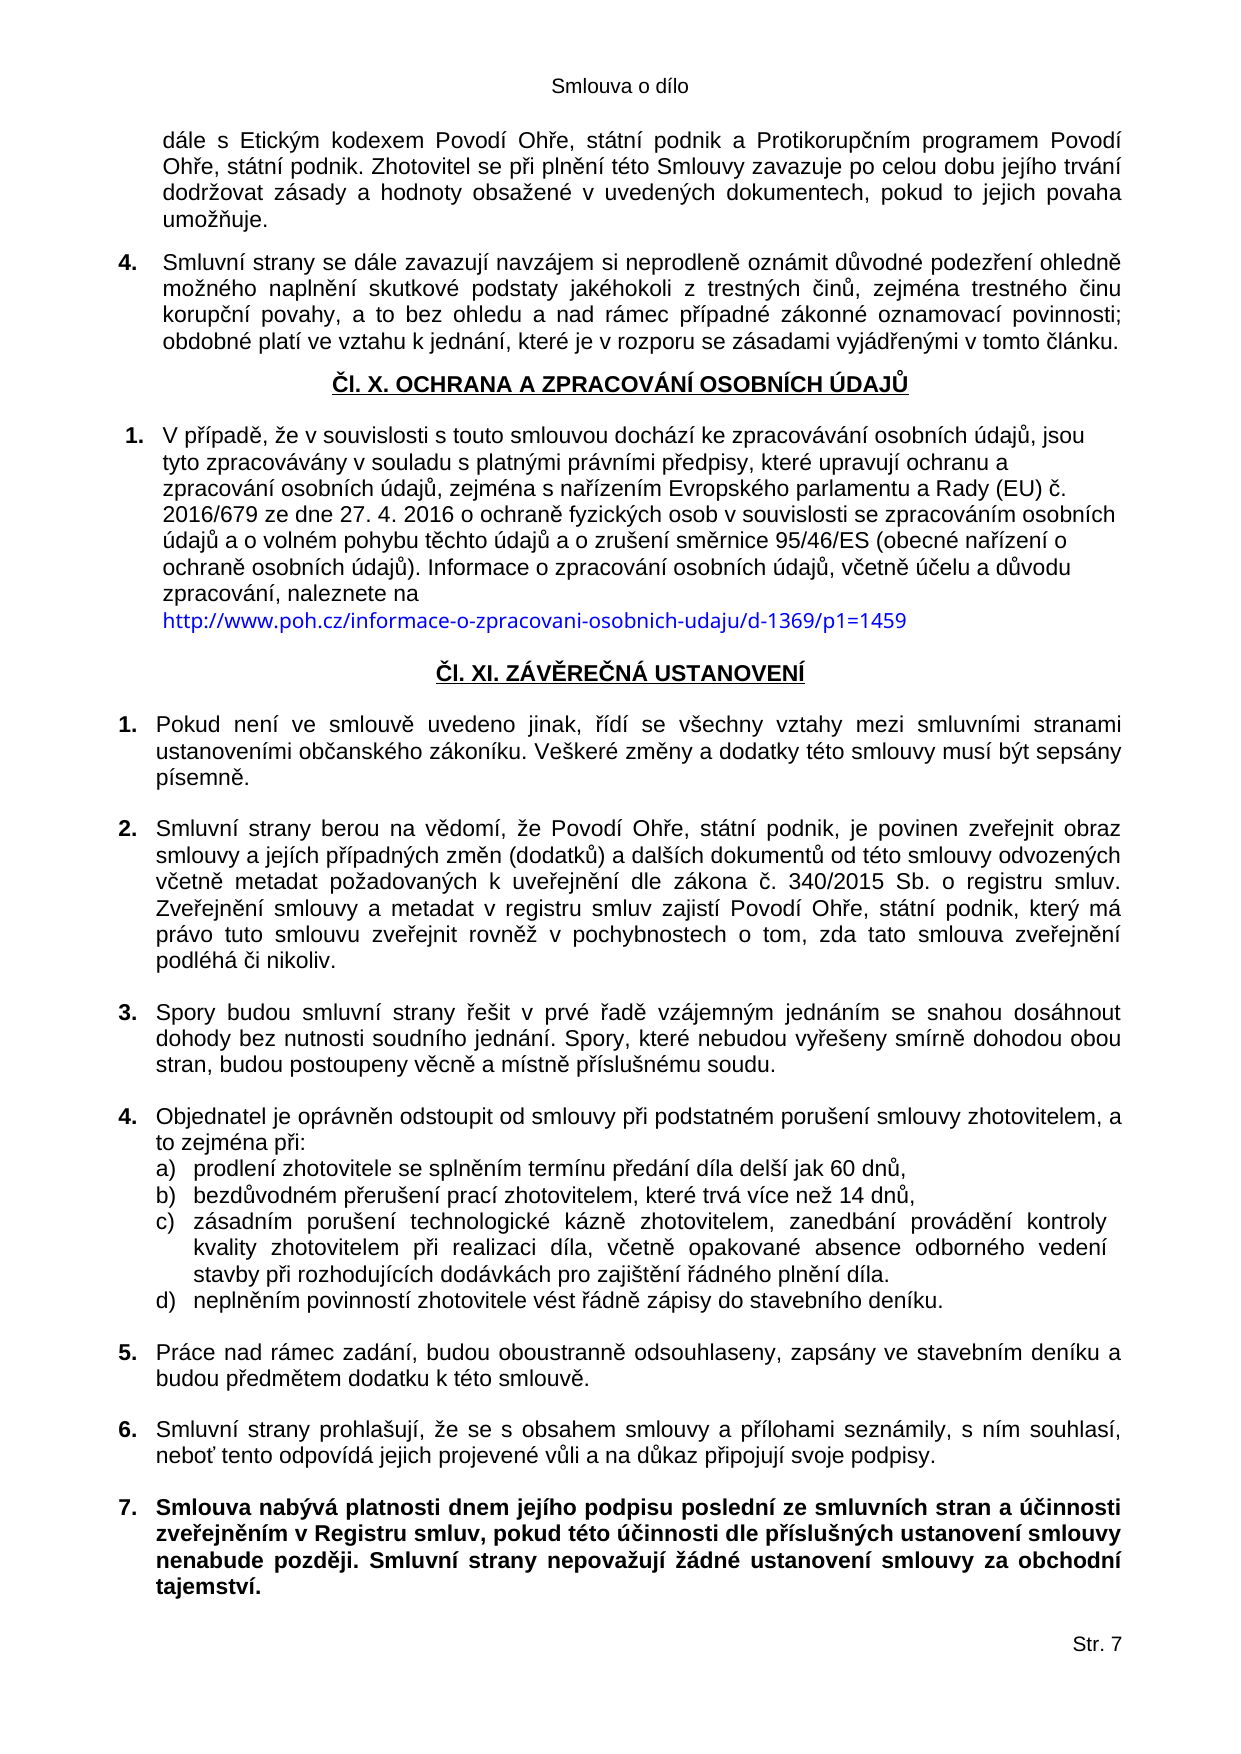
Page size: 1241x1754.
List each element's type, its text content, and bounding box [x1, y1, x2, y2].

text Čl. XI. ZÁVĚREČNÁ USTANOVENÍ [118, 660, 1122, 686]
text a) prodlení zhotovitele se splněním termínu předání díla delší jak 60 dnů, [156, 1155, 1122, 1182]
list Práce nad rámec zadání, budou oboustranně odsouhlaseny, zapsány ve stavebním deníku a budou předmětem dodatku k této smlouvě. [118, 1338, 1122, 1391]
text d) neplněním povinností zhotovitele vést řádně zápisy do stavebního deníku. [156, 1287, 1122, 1313]
list Smluvní strany se dále zavazují navzájem si neprodleně oznámit důvodné podezření ohledně možného naplnění skutkové podstaty jakéhokoli z trestných činů, zejména trestného činu korupční povahy, a to bez ohledu a nad rámec případné zákonné oznamovací povinnosti; obdobné platí ve vztahu k jednání, které je v rozporu se zásadami vyjádřenými v tomto článku. [118, 249, 1122, 354]
list Objednatel je oprávněn odstoupit od smlouvy při podstatném porušení smlouvy zhotovitelem, a to zejména při: [118, 1103, 1122, 1155]
text c) zásadním porušení technologické kázně zhotovitelem, zanedbání provádění kontroly kvality zhotovitelem při realizaci díla, včetně opakované absence odborného vedení stavby při rozhodujících dodávkách pro zajištění řádného plnění díla. [156, 1208, 1122, 1287]
list V případě, že v souvislosti s touto smlouvou dochází ke zpracovávání osobních údajů, jsou tyto zpracovávány v souladu s platnými právními předpisy, které upravují ochranu a zpracování osobních údajů, zejména s nařízením Evropského parlamentu a Rady (EU) č. 2016/679 ze dne 27. 4. 2016 o ochraně fyzických osob v souvislosti se zpracováním osobních údajů a o volném pohybu těchto údajů a o zrušení směrnice 95/46/ES (obecné nařízení o ochraně osobních údajů). Informace o zpracování osobních údajů, včetně účelu a důvodu zpracování, naleznete na http://www.poh.cz/informace-o-zpracovani-osobnich-udaju/d-1369/p1=1459 [125, 422, 1122, 635]
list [118, 127, 1122, 232]
list Smluvní strany berou na vědomí, že Povodí Ohře, státní podnik, je povinen zveřejnit obraz smlouvy a jejích případných změn (dodatků) a dalších dokumentů od této smlouvy odvozených včetně metadat požadovaných k uveřejnění dle zákona č. 340/2015 Sb. o registru smluv. Zveřejnění smlouvy a metadat v registru smluv zajistí Povodí Ohře, státní podnik, který má právo tuto smlouvu zveřejnit rovněž v pochybnostech o tom, zda tato smlouva zveřejnění podléhá či nikoliv. [118, 815, 1122, 973]
list Smluvní strany prohlašují, že se s obsahem smlouvy a přílohami seznámily, s ním souhlasí, neboť tento odpovídá jejich projevené vůli a na důkaz připojují svoje podpisy. [118, 1416, 1122, 1469]
list Pokud není ve smlouvě uvedeno jinak, řídí se všechny vztahy mezi smluvními stranami ustanoveními občanského zákoníku. Veškeré změny a dodatky této smlouvy musí být sepsány písemně. [118, 711, 1122, 790]
text b) bezdůvodném přerušení prací zhotovitelem, které trvá více než 14 dnů, [156, 1182, 1122, 1208]
text Čl. X. OCHRANA A ZPRACOVÁNÍ OSOBNÍCH ÚDAJŮ [118, 371, 1122, 397]
list Spory budou smluvní strany řešit v prvé řadě vzájemným jednáním se snahou dosáhnout dohody bez nutnosti soudního jednání. Spory, které nebudou vyřešeny smírně dohodou obou stran, budou postoupeny věcně a místně příslušnému soudu. [118, 998, 1122, 1078]
list Smlouva nabývá platnosti dnem jejího podpisu poslední ze smluvních stran a účinnosti zveřejněním v Registru smluv, pokud této účinnosti dle příslušných ustanovení smlouvy nenabude později. Smluvní strany nepovažují žádné ustanovení smlouvy za obchodní tajemství. [118, 1494, 1122, 1599]
